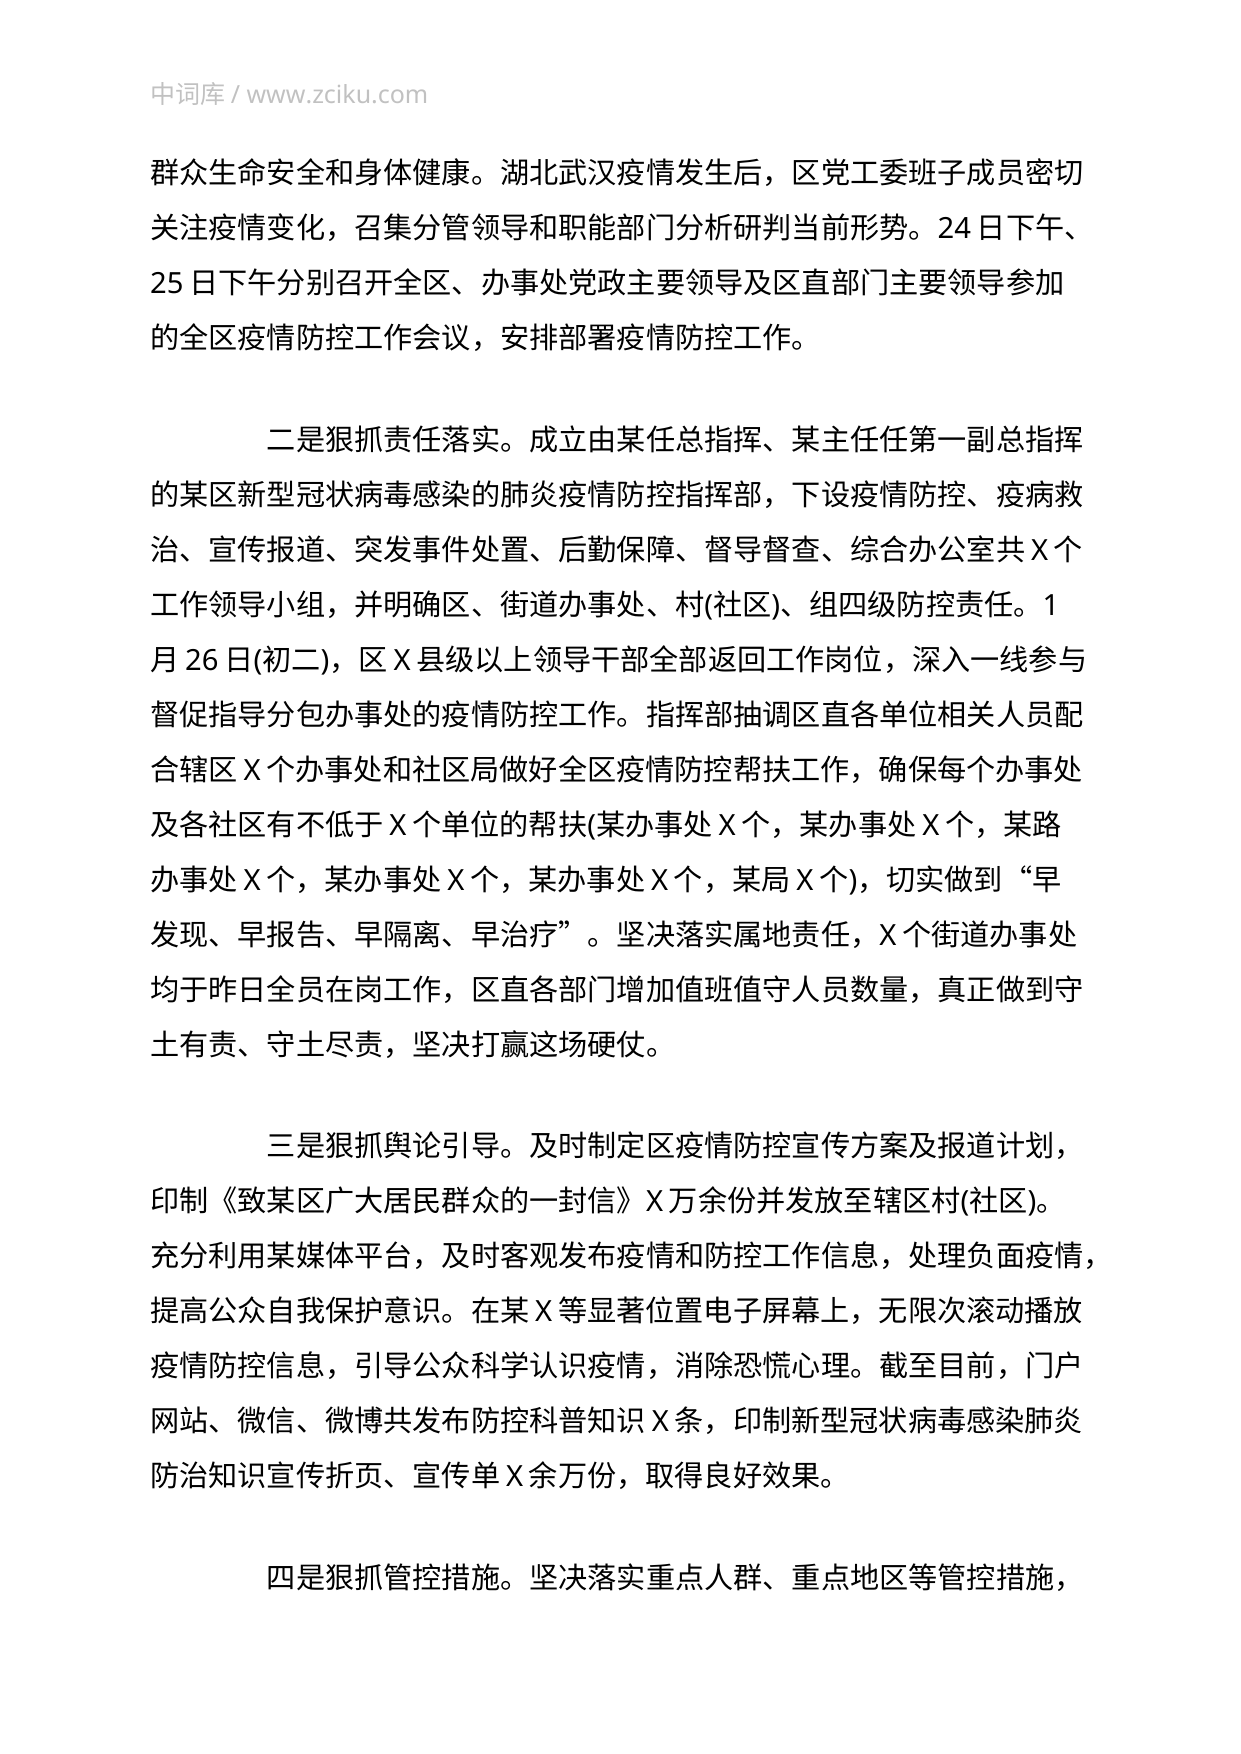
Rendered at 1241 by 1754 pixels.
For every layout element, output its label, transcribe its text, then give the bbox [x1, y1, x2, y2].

text 三是狠抓舆论引导。及时制定区疫情防控宣传方案及报道计划，印制《致某区广大居民群众的一封信》X万余份并发放至辖区村(社区)。充分利用某媒体平台，及时客观发布疫情和防控工作信息，处理负面疫情，提高公众自我保护意识。在某X等显著位置电子屏幕上，无限次滚动播放疫情防控信息，引导公众科学认识疫情，消除恐慌心理。截至目前，门户网站、微信、微博共发布防控科普知识X条，印制新型冠状病毒感染肺炎防治知识宣传折页、宣传单X余万份，取得良好效果。 [150, 1123, 1090, 1495]
text 二是狠抓责任落实。成立由某任总指挥、某主任任第一副总指挥的某区新型冠状病毒感染的肺炎疫情防控指挥部，下设疫情防控、疫病救治、宣传报道、突发事件处置、后勤保障、督导督查、综合办公室共X个工作领导小组，并明确区、街道办事处、村(社区)、组四级防控责任。1月26日(初二)，区X县级以上领导干部全部返回工作岗位，深入一线参与督促指导分包办事处的疫情防控工作。指挥部抽调区直各单位相关人员配合辖区X个办事处和社区局做好全区疫情防控帮扶工作，确保每个办事处及各社区有不低于X个单位的帮扶(某办事处X个，某办事处X个，某路办事处X个，某办事处X个，某办事处X个，某局X个)，切实做到“早发现、早报告、早隔离、早治疗”。坚决落实属地责任，X个街道办事处均于昨日全员在岗工作，区直各部门增加值班值守人员数量，真正做到守土有责、守土尽责，坚决打赢这场硬仗。 [150, 417, 1090, 1063]
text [150, 1555, 1090, 1597]
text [150, 150, 1090, 357]
